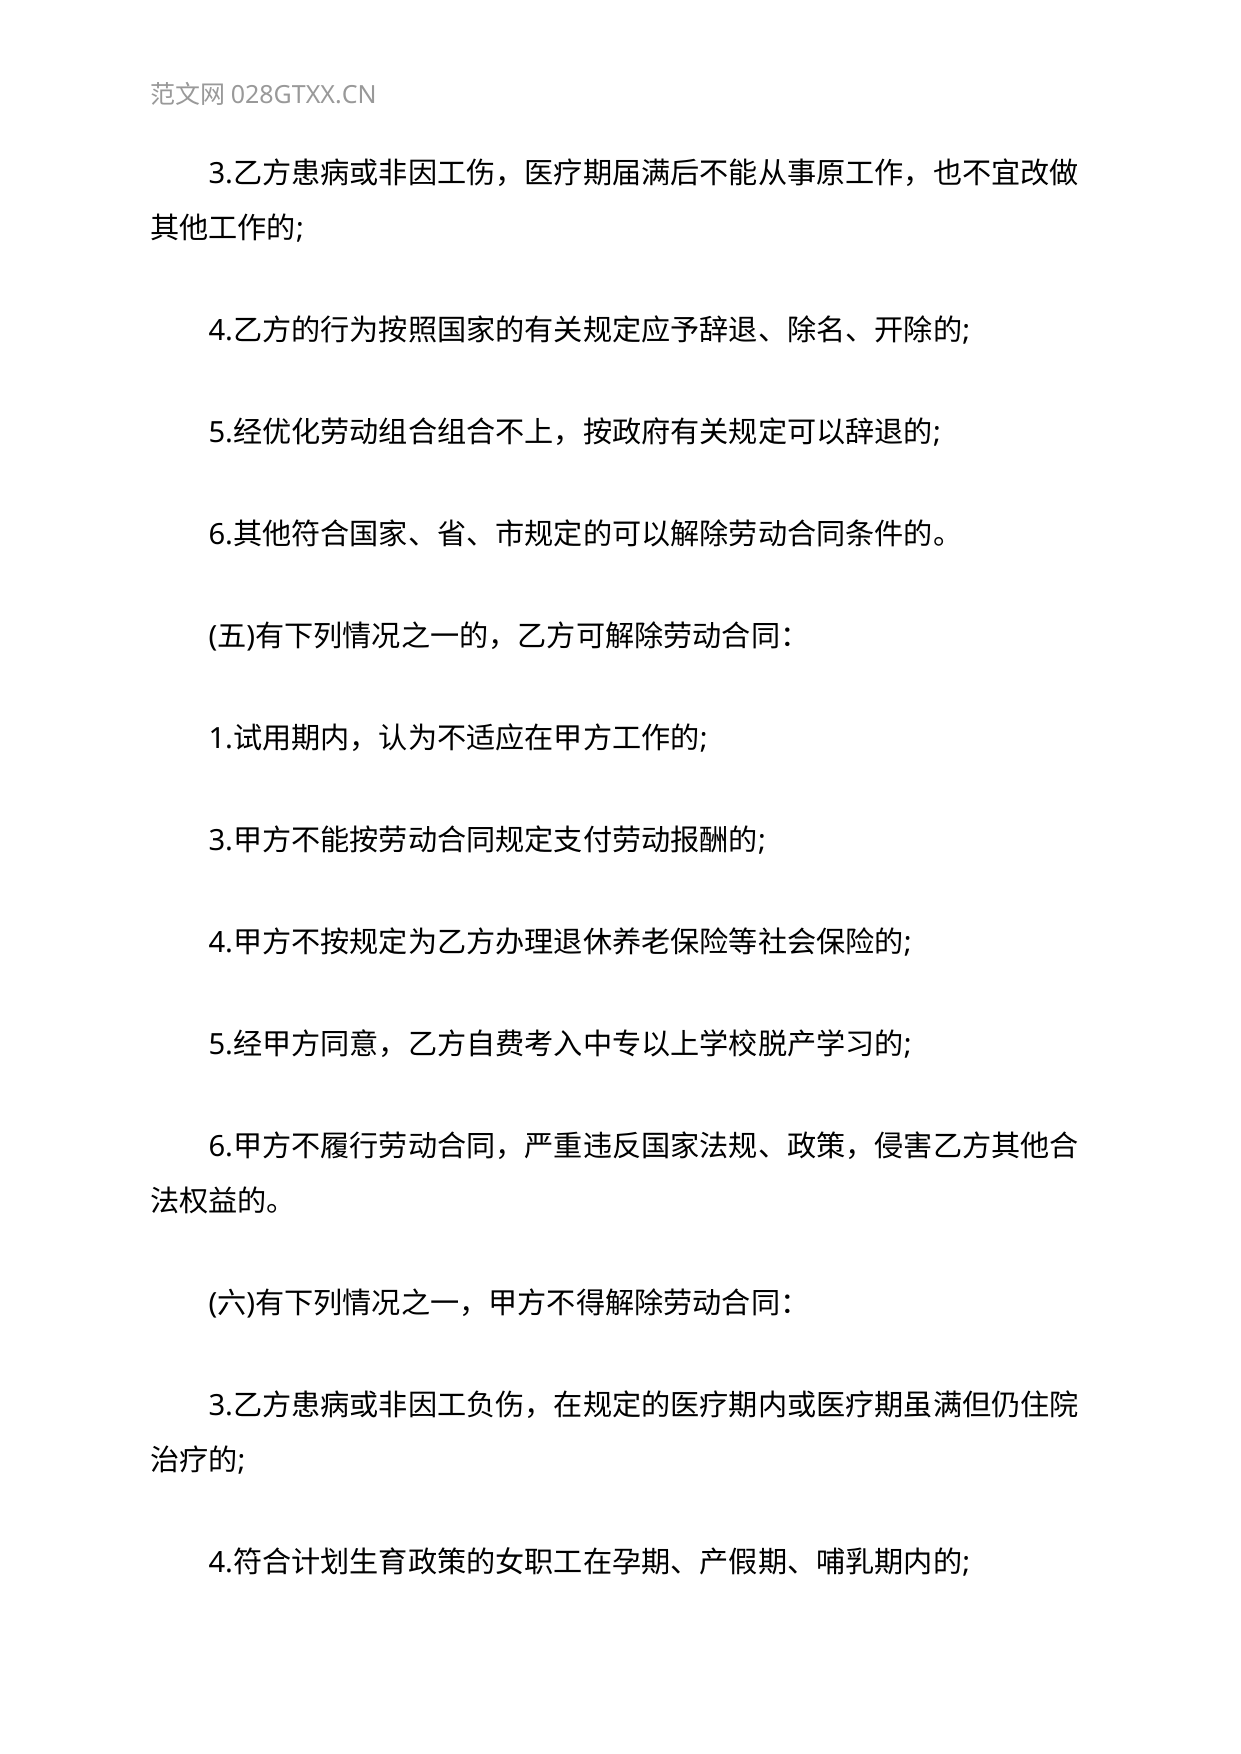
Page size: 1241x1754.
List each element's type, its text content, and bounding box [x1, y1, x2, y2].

text 3.乙方患病或非因工负伤，在规定的医疗期内或医疗期虽满但仍住院治疗的; [150, 1382, 1090, 1479]
text 5.经甲方同意，乙方自费考入中专以上学校脱产学习的; [150, 1021, 1090, 1063]
text 4.乙方的行为按照国家的有关规定应予辞退、除名、开除的; [150, 307, 1090, 349]
text 1.试用期内，认为不适应在甲方工作的; [150, 715, 1090, 757]
text 3.甲方不能按劳动合同规定支付劳动报酬的; [150, 817, 1090, 859]
text 5.经优化劳动组合组合不上，按政府有关规定可以辞退的; [150, 409, 1090, 451]
text 4.符合计划生育政策的女职工在孕期、产假期、哺乳期内的; [150, 1538, 1090, 1581]
text 4.甲方不按规定为乙方办理退休养老保险等社会保险的; [150, 919, 1090, 961]
text (六)有下列情况之一，甲方不得解除劳动合同： [150, 1279, 1090, 1322]
text (五)有下列情况之一的，乙方可解除劳动合同： [150, 613, 1090, 655]
text 6.甲方不履行劳动合同，严重违反国家法规、政策，侵害乙方其他合法权益的。 [150, 1123, 1090, 1220]
text 3.乙方患病或非因工伤，医疗期届满后不能从事原工作，也不宜改做其他工作的; [150, 150, 1090, 247]
text 6.其他符合国家、省、市规定的可以解除劳动合同条件的。 [150, 511, 1090, 553]
